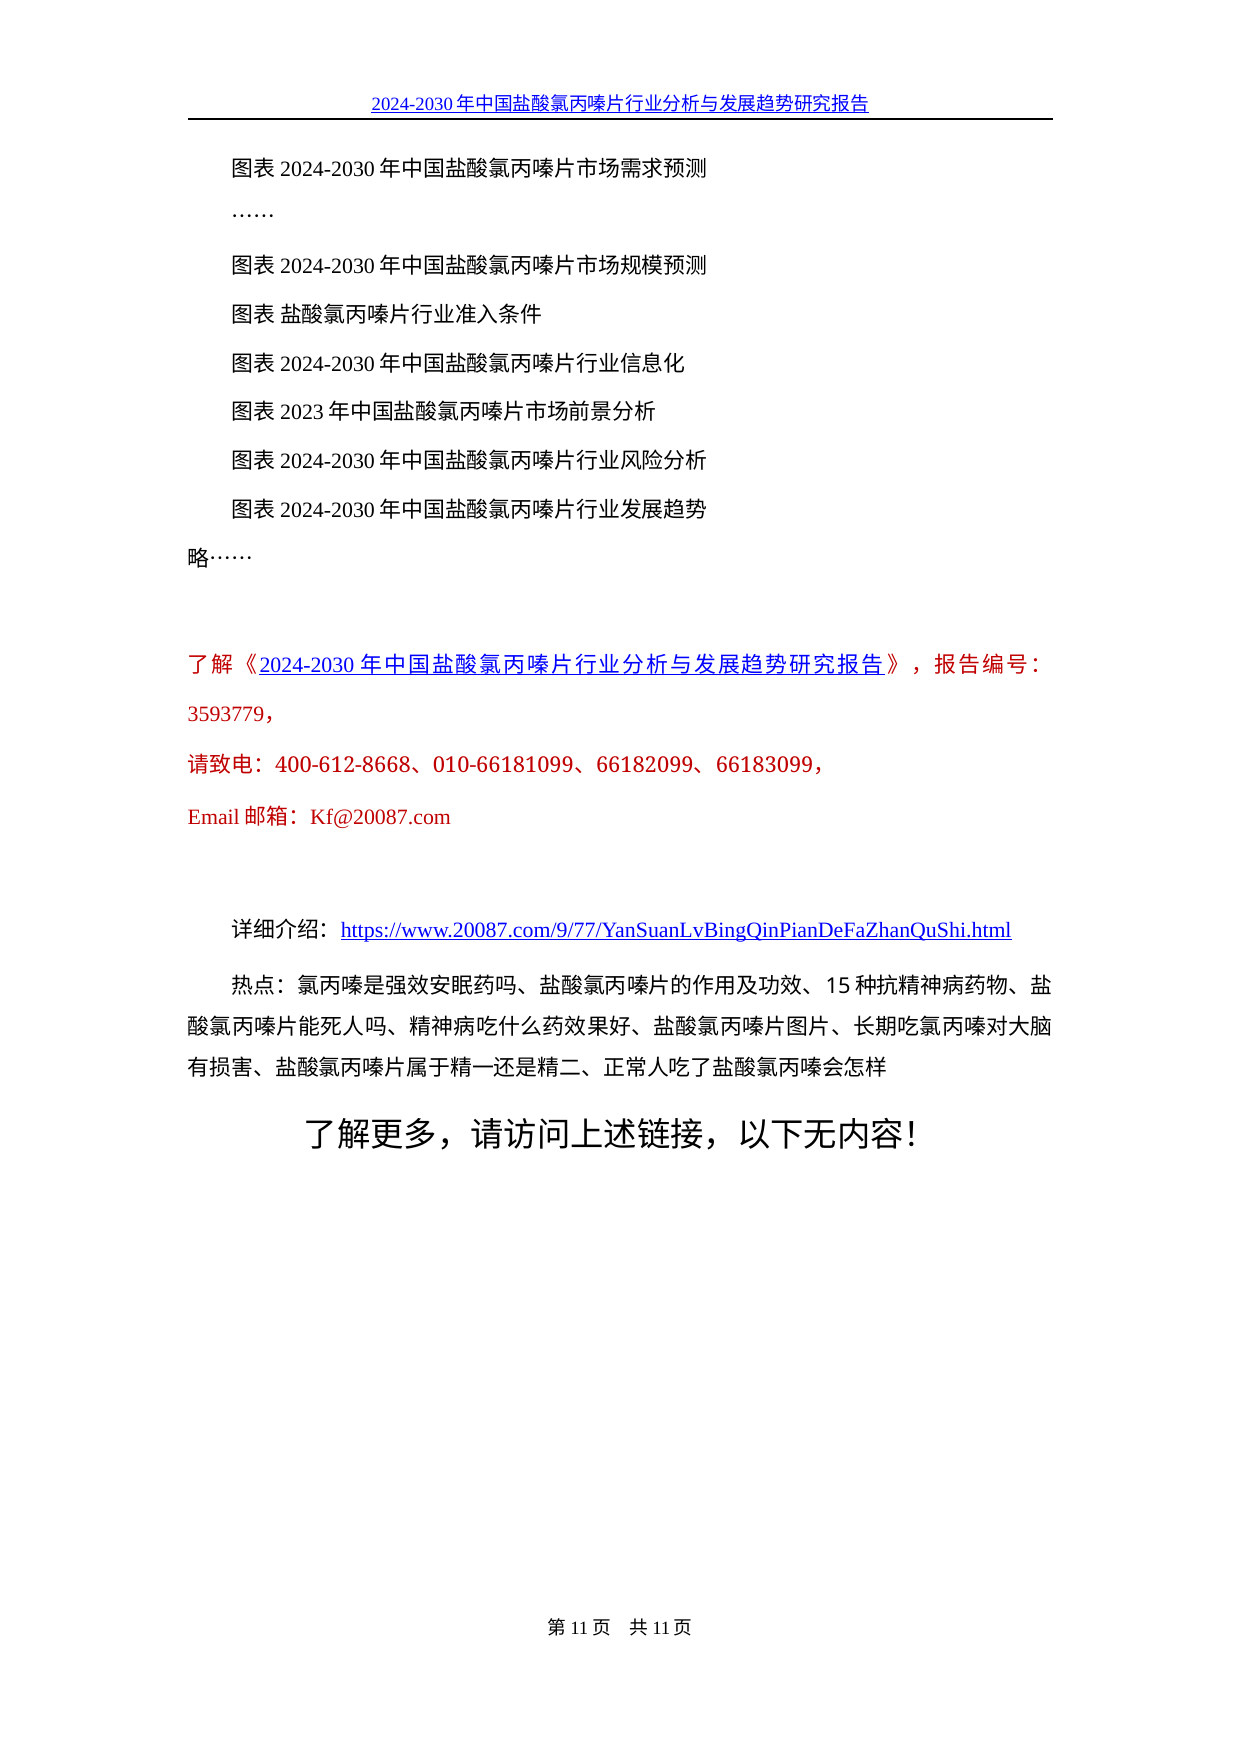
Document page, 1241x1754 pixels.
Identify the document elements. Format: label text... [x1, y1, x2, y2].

text 热点：氯丙嗪是强效安眠药吗、盐酸氯丙嗪片的作用及功效、15种抗精神病药物、盐酸氯丙嗪片能死人吗、精神病吃什么药效果好、盐酸氯丙嗪片图片、长期吃氯丙嗪对大脑有损害、盐酸氯丙嗪片属于精一还是精二、正常人吃了盐酸氯丙嗪会怎样 [187, 968, 1053, 1082]
title 了解更多，请访问上述链接，以下无内容！ [187, 1099, 1053, 1164]
text Email邮箱：Kf@20087.com [187, 798, 1053, 831]
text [187, 150, 1053, 573]
text 了解《2024-2030年中国盐酸氯丙嗪片行业分析与发展趋势研究报告》，报告编号：3593779， [187, 647, 1053, 728]
text 详细介绍：https://www.20087.com/9/77/YanSuanLvBingQinPianDeFaZhanQuShi.html [187, 911, 1053, 944]
text 请致电：400-612-8668、010-66181099、66182099、66183099， [187, 747, 1053, 779]
